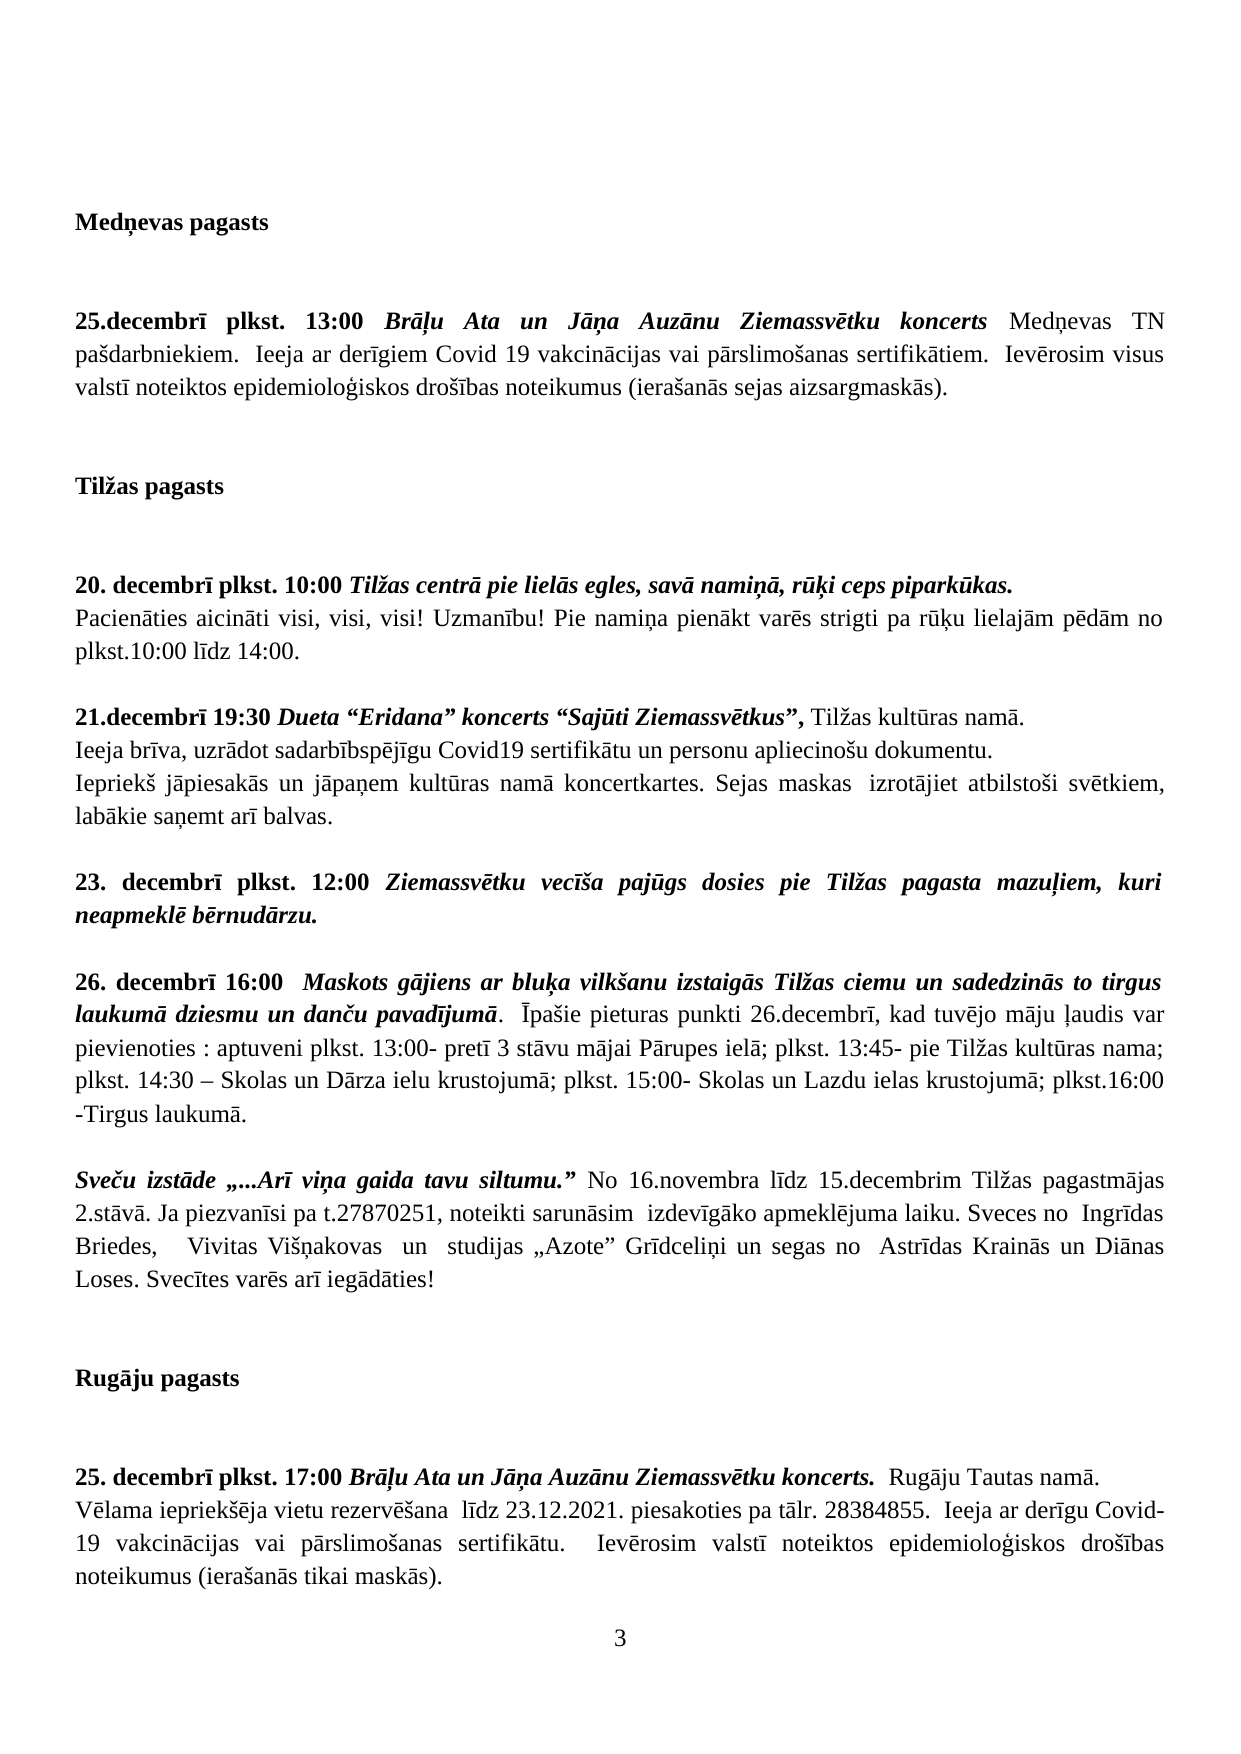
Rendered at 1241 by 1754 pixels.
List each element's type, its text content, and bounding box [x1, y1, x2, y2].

text Pacienāties aicināti visi, visi, visi! Uzmanību! Pie namiņa pienākt varēs strigti pa rūķu lielajām pēdām no plkst.10:00 līdz 14:00. [75, 603, 1165, 665]
text 25. decembrī plkst. 17:00 Brāļu Ata un Jāņa Auzānu Ziemassvētku koncerts. Rugāju Tautas namā. [75, 1462, 1165, 1491]
text 26. decembrī 16:00 Maskots gājiens ar bluķa vilkšanu izstaigās Tilžas ciemu un sadedzinās to tirgus laukumā dziesmu un danču pavadījumā. Īpašie pieturas punkti 26.decembrī, kad tuvējo māju ļaudis var pievienoties : aptuveni plkst. 13:00- pretī 3 stāvu mājai Pārupes ielā; plkst. 13:45- pie Tilžas kultūras nama; plkst. 14:30 – Skolas un Dārza ielu krustojumā; plkst. 15:00- Skolas un Lazdu ielas krustojumā; plkst.16:00 -Tirgus laukumā. [75, 967, 1165, 1127]
text Vēlama iepriekšēja vietu rezervēšana līdz 23.12.2021. piesakoties pa tālr. 28384855. Ieeja ar derīgu Covid-19 vakcinācijas vai pārslimošanas sertifikātu. Ievērosim valstī noteiktos epidemioloģiskos drošības noteikumus (ierašanās tikai maskās). [75, 1495, 1165, 1590]
text Iepriekš jāpiesakās un jāpaņem kultūras namā koncertkartes. Sejas maskas izrotājiet atbilstoši svētkiem, labākie saņemt arī balvas. [75, 768, 1165, 830]
text Sveču izstāde „...Arī viņa gaida tavu siltumu.” No 16.novembra līdz 15.decembrim Tilžas pagastmājas 2.stāvā. Ja piezvanīsi pa t.27870251, noteikti sarunāsim izdevīgāko apmeklējuma laiku. Sveces no Ingrīdas Briedes, Vivitas Višņakovas un studijas „Azote” Grīdceliņi un segas no Astrīdas Krainās un Diānas Loses. Svecītes varēs arī iegādāties! [75, 1165, 1165, 1292]
text Medņevas pagasts [75, 207, 1165, 236]
text Rugāju pagasts [75, 1363, 1165, 1392]
text 21.decembrī 19:30 Dueta “Eridana” koncerts “Sajūti Ziemassvētkus”, Tilžas kultūras namā. [75, 702, 1165, 731]
text 23. decembrī plkst. 12:00 Ziemassvētku vecīša pajūgs dosies pie Tilžas pagasta mazuļiem, kuri neapmeklē bērnudārzu. [75, 867, 1165, 929]
text Tilžas pagasts [75, 471, 1165, 500]
text Ieeja brīva, uzrādot sadarbībspējīgu Covid19 sertifikātu un personu apliecinošu dokumentu. [75, 735, 1165, 764]
text 20. decembrī plkst. 10:00 Tilžas centrā pie lielās egles, savā namiņā, rūķi ceps piparkūkas. [75, 570, 1165, 599]
text 25.decembrī plkst. 13:00 Brāļu Ata un Jāņa Auzānu Ziemassvētku koncerts Medņevas TN pašdarbniekiem. Ieeja ar derīgiem Covid 19 vakcinācijas vai pārslimošanas sertifikātiem. Ievērosim visus valstī noteiktos epidemioloģiskos drošības noteikumus (ierašanās sejas aizsargmaskās). [75, 306, 1165, 401]
